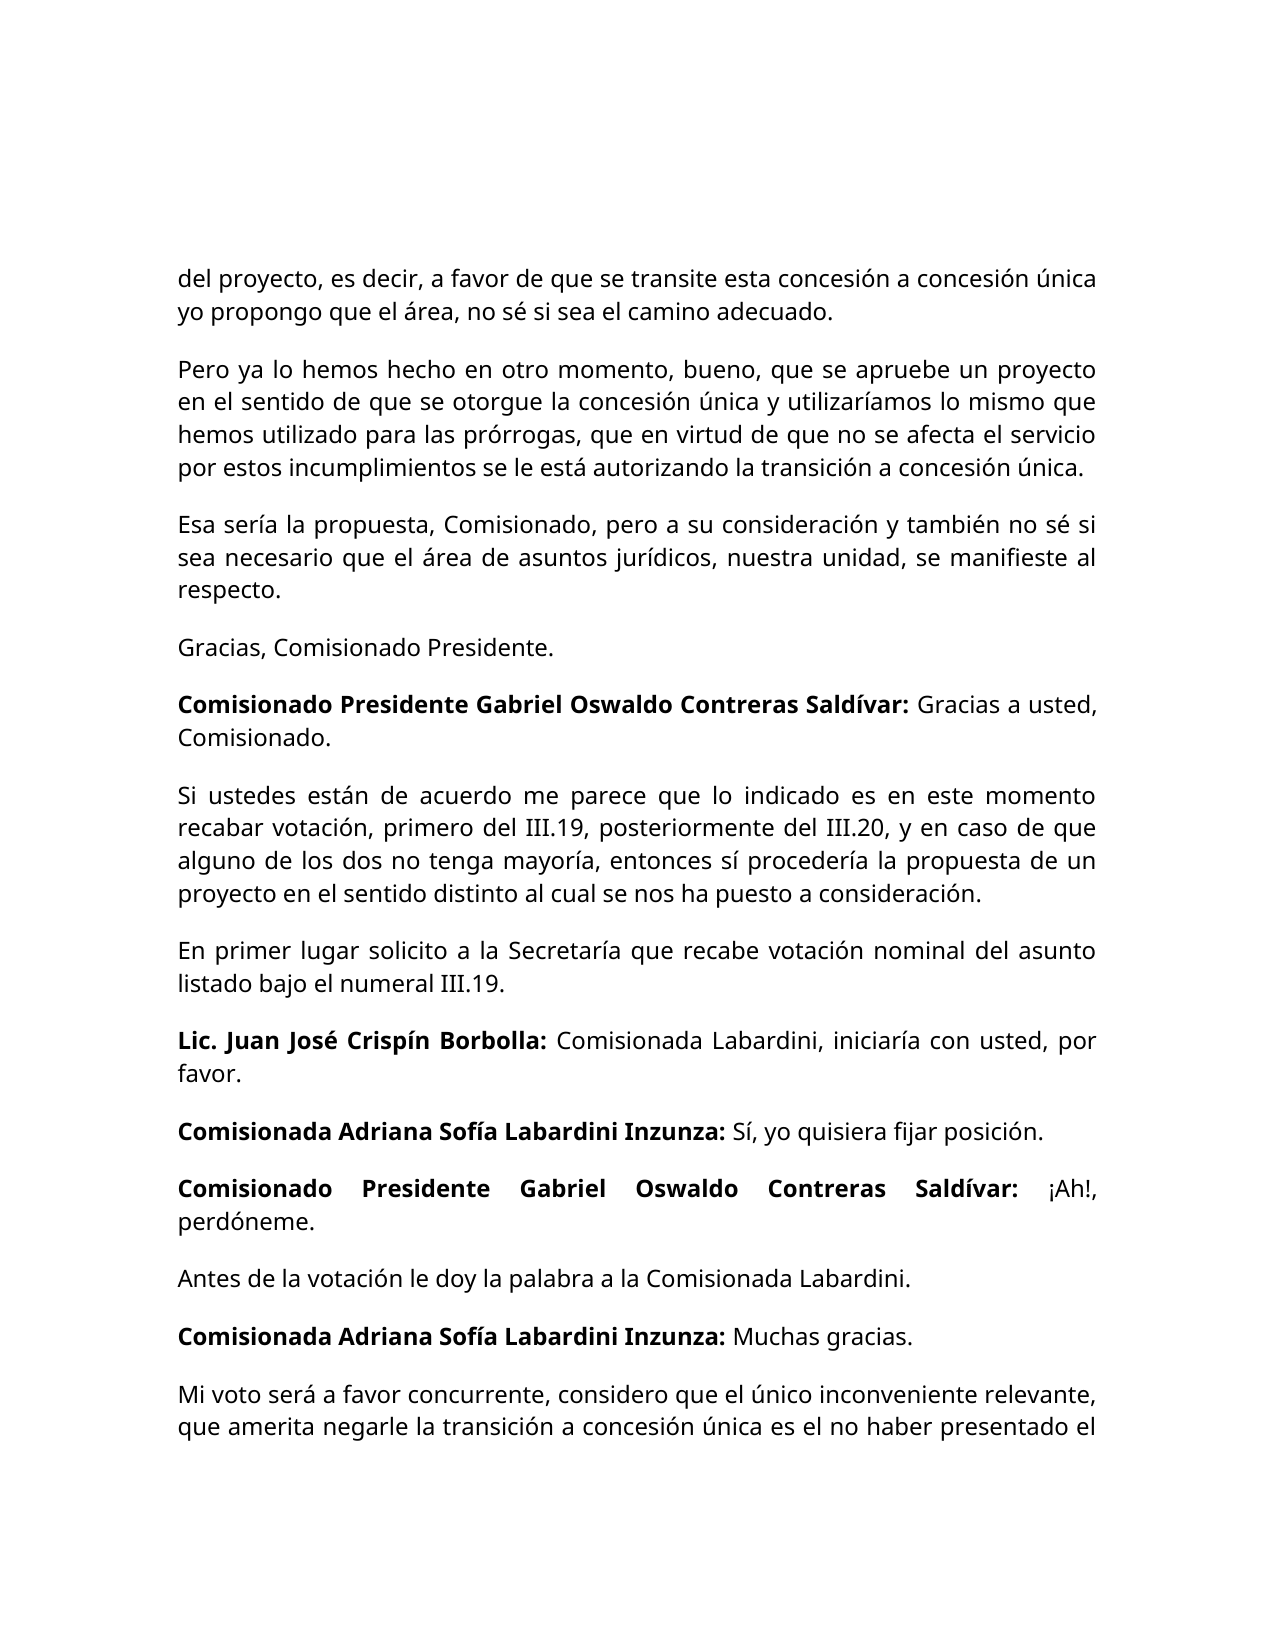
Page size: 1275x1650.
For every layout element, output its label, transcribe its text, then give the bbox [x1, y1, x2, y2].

text Comisionado Presidente Gabriel Oswaldo Contreras Saldívar: Gracias a usted, Comisionado. [177, 688, 1098, 753]
text Pero ya lo hemos hecho en otro momento, bueno, que se apruebe un proyecto en el sentido de que se otorgue la concesión única y utilizaríamos lo mismo que hemos utilizado para las prórrogas, que en virtud de que no se afecta el servicio por estos incumplimientos se le está autorizando la transición a concesión única. [177, 352, 1098, 483]
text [177, 1377, 1098, 1443]
text Comisionado Presidente Gabriel Oswaldo Contreras Saldívar: ¡Ah!, perdóneme. [177, 1172, 1098, 1237]
text Si ustedes están de acuerdo me parece que lo indicado es en este momento recabar votación, primero del III.19, posteriormente del III.20, y en caso de que alguno de los dos no tenga mayoría, entonces sí procedería la propuesta de un proyecto en el sentido distinto al cual se nos ha puesto a consideración. [177, 778, 1098, 909]
text En primer lugar solicito a la Secretaría que recabe votación nominal del asunto listado bajo el numeral III.19. [177, 934, 1098, 999]
text Lic. Juan José Crispín Borbolla: Comisionada Labardini, iniciaría con usted, por favor. [177, 1024, 1098, 1089]
text Comisionada Adriana Sofía Labardini Inzunza: Muchas gracias. [177, 1320, 1098, 1352]
text Antes de la votación le doy la palabra a la Comisionada Labardini. [177, 1262, 1098, 1295]
text Gracias, Comisionado Presidente. [177, 631, 1098, 663]
text Comisionada Adriana Sofía Labardini Inzunza: Sí, yo quisiera fijar posición. [177, 1114, 1098, 1147]
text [177, 262, 1098, 327]
text Esa sería la propuesta, Comisionado, pero a su consideración y también no sé si sea necesario que el área de asuntos jurídicos, nuestra unidad, se manifieste al respecto. [177, 508, 1098, 606]
